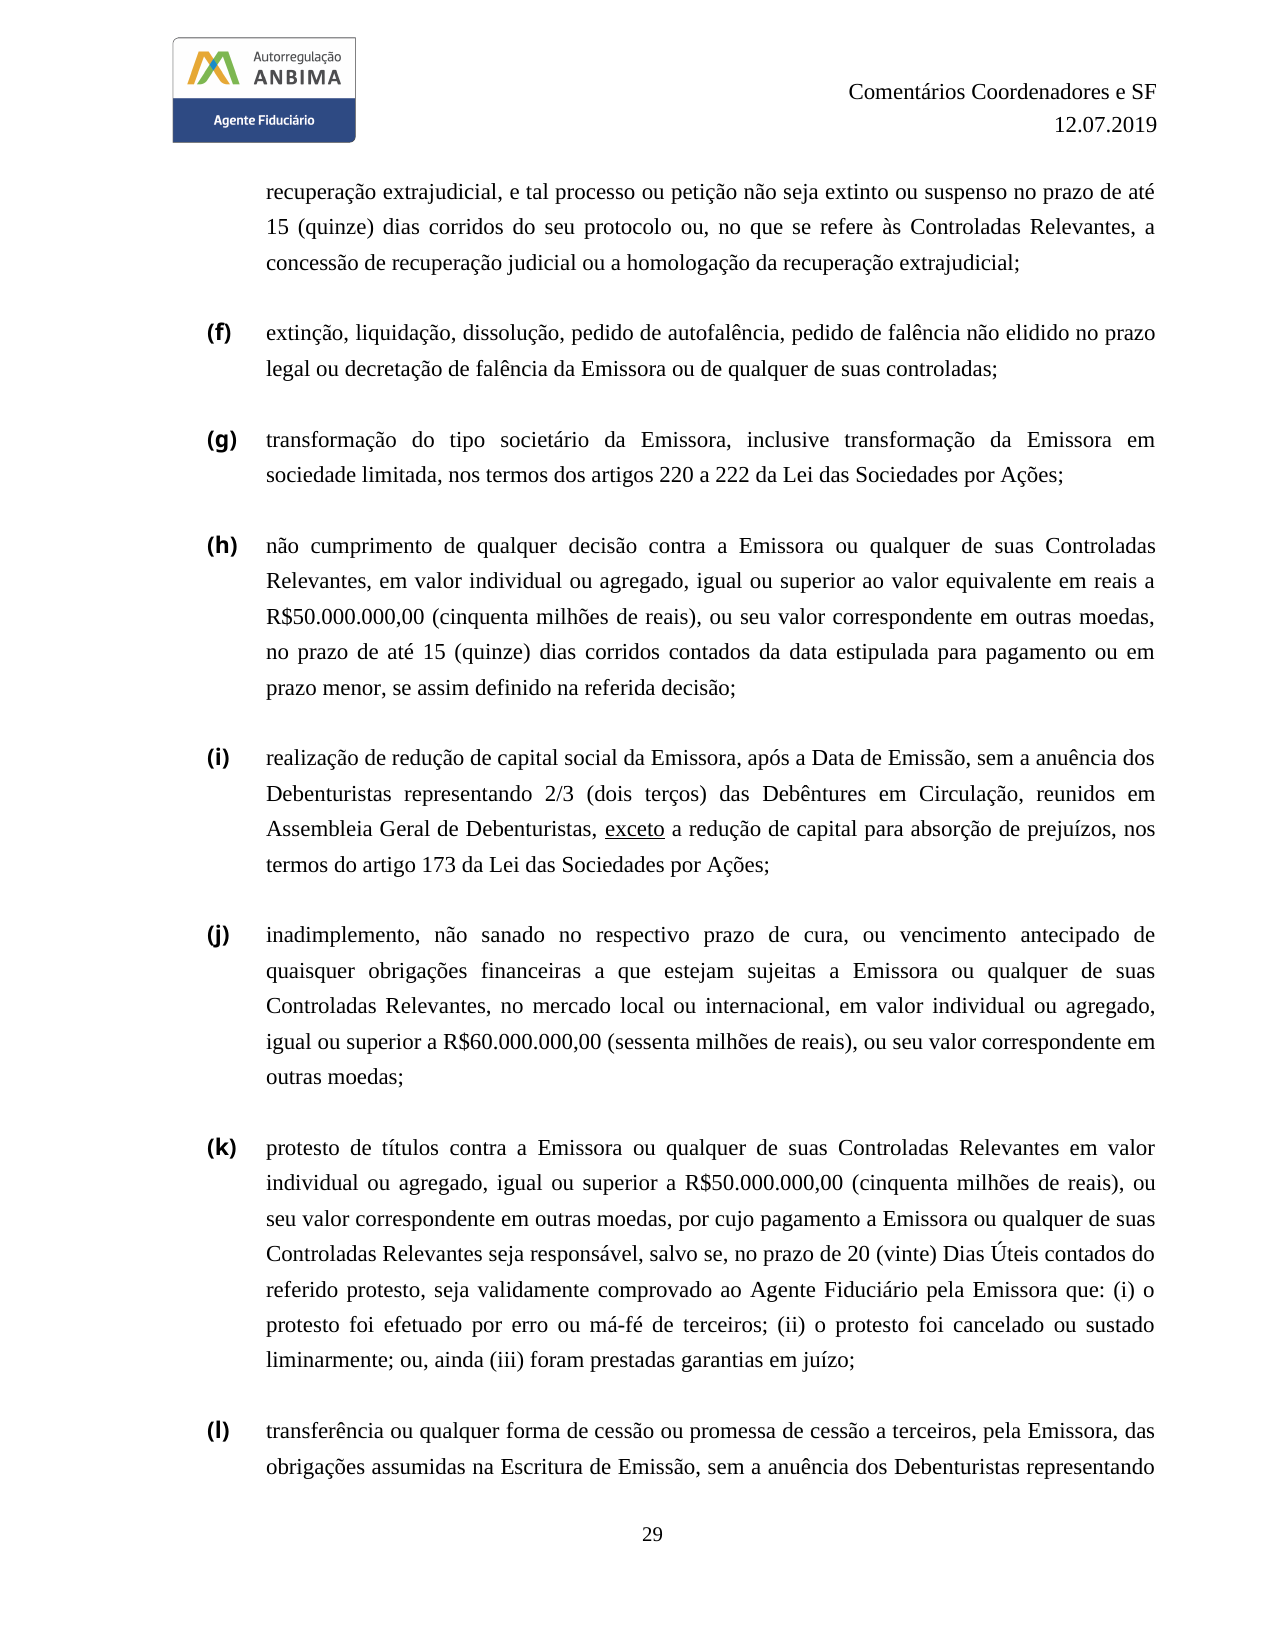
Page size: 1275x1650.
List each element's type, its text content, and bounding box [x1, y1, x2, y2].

list inadimplemento, não sanado no respectivo prazo de cura, ou vencimento antecipado de quaisquer obrigações financeiras a que estejam sujeitas a Emissora ou qualquer de suas Controladas Relevantes, no mercado local ou internacional, em valor individual ou agregado, igual ou superior a R$60.000.000,00 (sessenta milhões de reais), ou seu valor correspondente em outras moedas; [207, 914, 1157, 1092]
list extinção, liquidação, dissolução, pedido de autofalência, pedido de falência não elidido no prazo legal ou decretação de falência da Emissora ou de qualquer de suas controladas; [207, 312, 1157, 383]
list protesto de títulos contra a Emissora ou qualquer de suas Controladas Relevantes em valor individual ou agregado, igual ou superior a R$50.000.000,00 (cinquenta milhões de reais), ou seu valor correspondente em outras moedas, por cujo pagamento a Emissora ou qualquer de suas Controladas Relevantes seja responsável, salvo se, no prazo de 20 (vinte) Dias Úteis contados do referido protesto, seja validamente comprovado ao Agente Fiduciário pela Emissora que: (i) o protesto foi efetuado por erro ou má-fé de terceiros; (ii) o protesto foi cancelado ou sustado liminarmente; ou, ainda (iii) foram prestadas garantias em juízo; [207, 1127, 1157, 1375]
list realização de redução de capital social da Emissora, após a Data de Emissão, sem a anuência dos Debenturistas representando 2/3 (dois terços) das Debêntures em Circulação, reunidos em Assembleia Geral de Debenturistas, exceto a redução de capital para absorção de prejuízos, nos termos do artigo 173 da Lei das Sociedades por Ações; [207, 737, 1157, 879]
list transformação do tipo societário da Emissora, inclusive transformação da Emissora em sociedade limitada, nos termos dos artigos 220 a 222 da Lei das Sociedades por Ações; [207, 419, 1157, 489]
picture [172, 37, 356, 143]
list não cumprimento de qualquer decisão contra a Emissora ou qualquer de suas Controladas Relevantes, em valor individual ou agregado, igual ou superior ao valor equivalente em reais a R$50.000.000,00 (cinquenta milhões de reais), ou seu valor correspondente em outras moedas, no prazo de até 15 (quinze) dias corridos contados da data estipulada para pagamento ou em prazo menor, se assim definido na referida decisão; [207, 525, 1157, 702]
